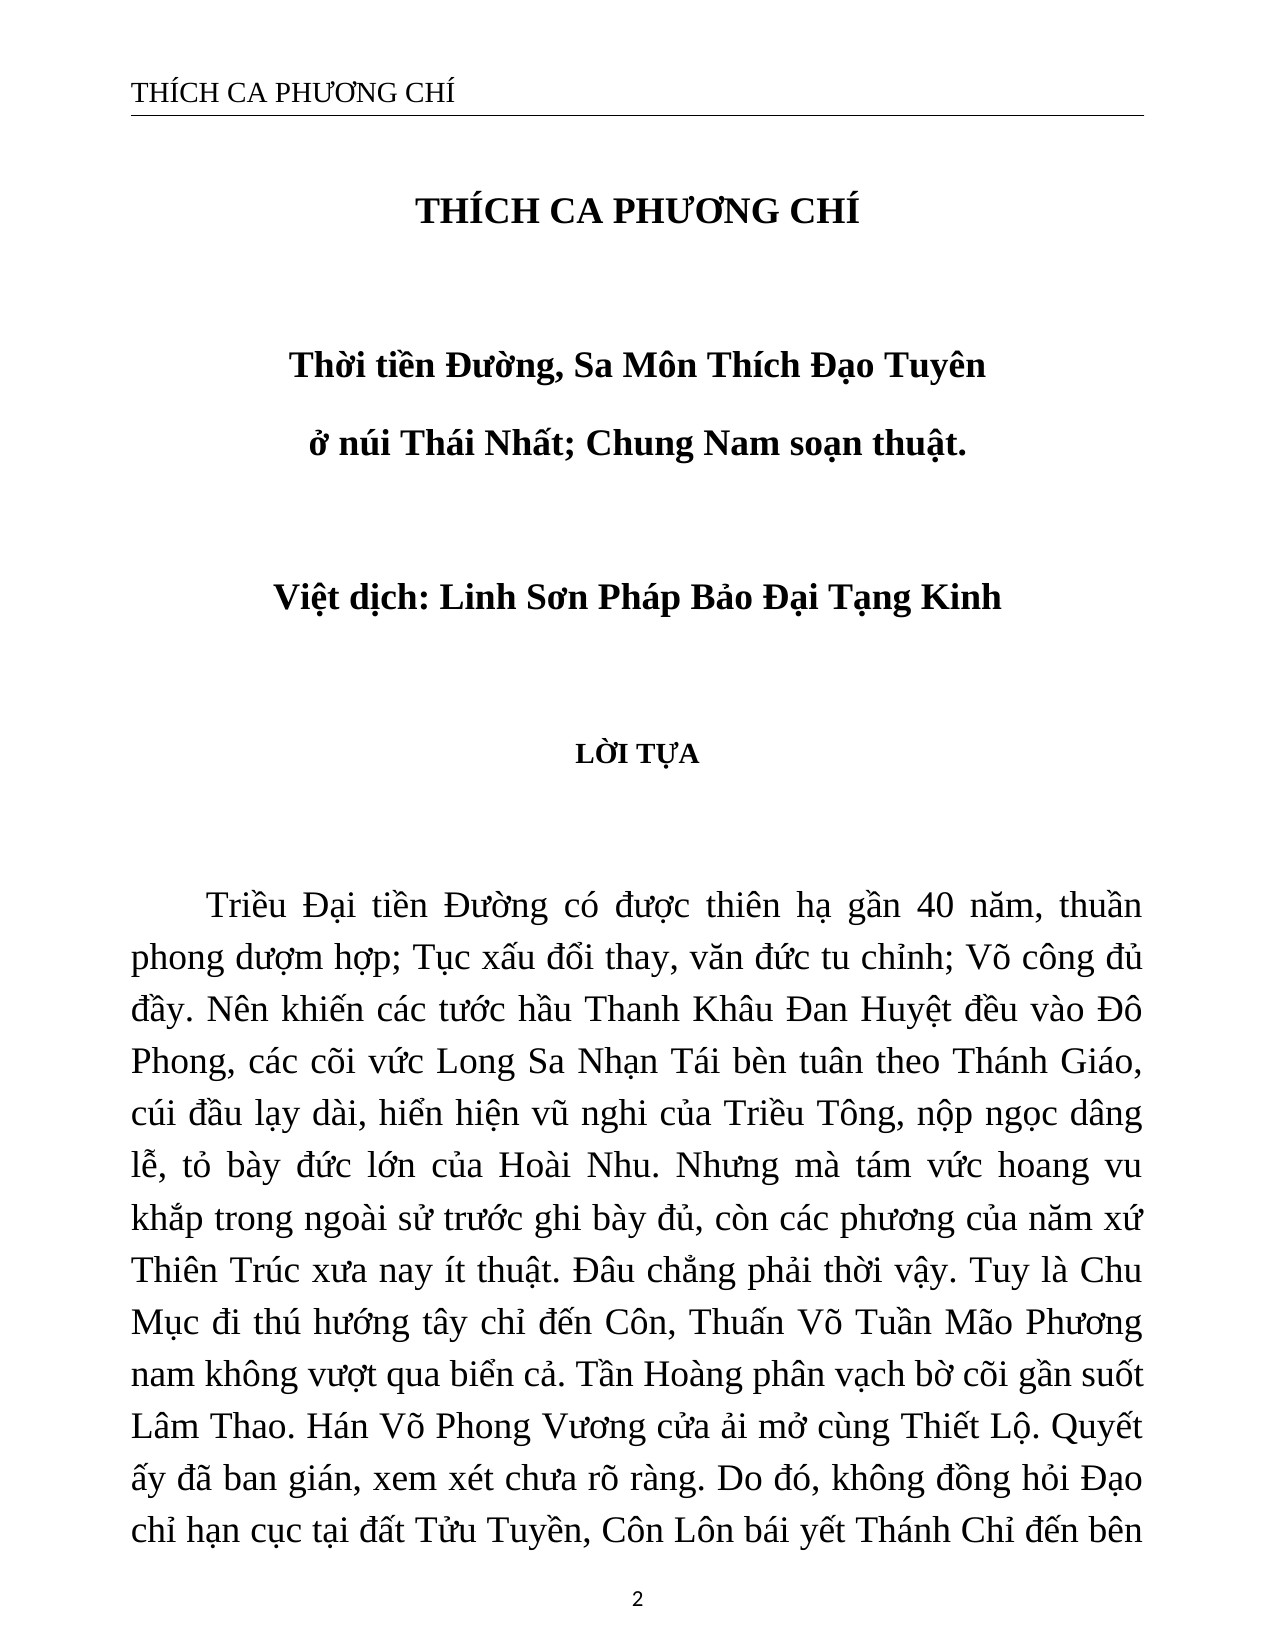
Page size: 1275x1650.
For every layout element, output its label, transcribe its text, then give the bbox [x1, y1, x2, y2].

text Thời tiền Đường, Sa Môn Thích Đạo Tuyên [131, 336, 1144, 388]
text THÍCH CA PHƯƠNG CHÍ [131, 182, 1144, 234]
text LỜI TỰA [131, 722, 1144, 774]
text Việt dịch: Linh Sơn Pháp Bảo Đại Tạng Kinh [131, 567, 1144, 619]
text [131, 876, 1144, 1553]
text ở núi Thái Nhất; Chung Nam soạn thuật. [131, 413, 1144, 465]
